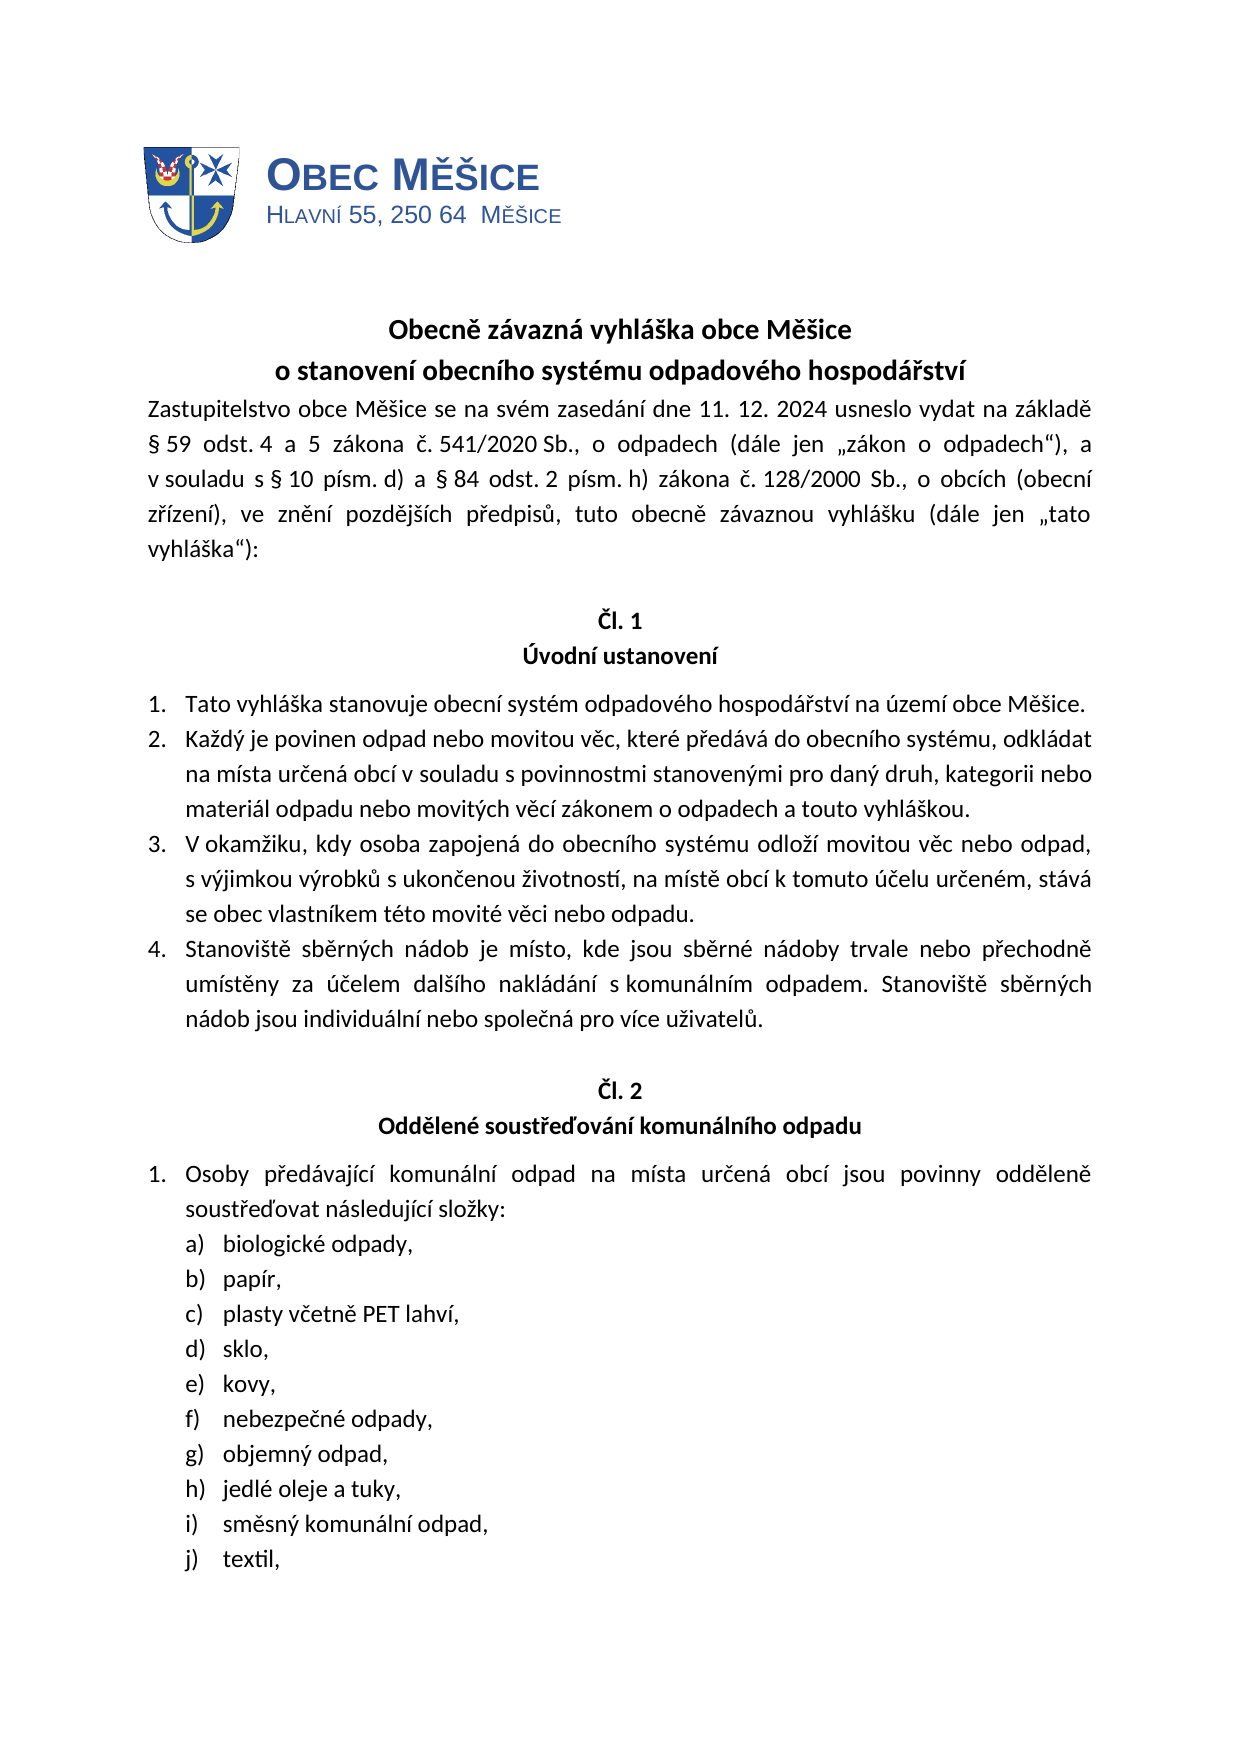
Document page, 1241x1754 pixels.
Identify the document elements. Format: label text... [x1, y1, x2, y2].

list objemný odpad, [185, 1438, 1093, 1468]
list kovy, [185, 1368, 1093, 1398]
text Zastupitelstvo obce Měšice se na svém zasedání dne 11. 12. 2024 usneslo vydat na základě § 59 odst. 4 a 5 zákona č. 541/2020 Sb., o odpadech (dále jen „zákon o odpadech“), a v souladu s § 10 písm. d) a § 84 odst. 2 písm. h) zákona č. 128/2000 Sb., o obcích (obecní zřízení), ve znění pozdějších předpisů, tuto obecně závaznou vyhlášku (dále jen „tato vyhláška“): [148, 393, 1093, 563]
text Obec Měšice [266, 148, 1093, 200]
list biologické odpady, [185, 1228, 1093, 1258]
list papír, [185, 1263, 1093, 1293]
text Obecně závazná vyhláška obce Měšice [148, 311, 1093, 347]
text Hlavní 55, 250 64 Měšice [266, 200, 1093, 229]
list plasty včetně PET lahví, [185, 1298, 1093, 1328]
list Každý je povinen odpad nebo movitou věc, které předává do obecního systému, odkládat na místa určená obcí v souladu s povinnostmi stanovenými pro daný druh, kategorii nebo materiál odpadu nebo movitých věcí zákonem o odpadech a touto vyhláškou. [148, 723, 1093, 823]
text Oddělené soustřeďování komunálního odpadu [148, 1110, 1093, 1141]
text o stanovení obecního systému odpadového hospodářství [148, 352, 1093, 387]
text Úvodní ustanovení [148, 640, 1093, 671]
list sklo, [185, 1333, 1093, 1363]
list Stanoviště sběrných nádob je místo, kde jsou sběrné nádoby trvale nebo přechodně umístěny za účelem dalšího nakládání s komunálním odpadem. Stanoviště sběrných nádob jsou individuální nebo společná pro více uživatelů. [148, 933, 1093, 1033]
list Tato vyhláška stanovuje obecní systém odpadového hospodářství na území obce Měšice. [148, 688, 1093, 718]
list směsný komunální odpad, [185, 1508, 1093, 1538]
list nebezpečné odpady, [185, 1403, 1093, 1433]
text Čl. 2 [148, 1075, 1093, 1106]
picture [143, 147, 240, 243]
list textil, [185, 1543, 1093, 1573]
list V okamžiku, kdy osoba zapojená do obecního systému odloží movitou věc nebo odpad, s výjimkou výrobků s ukončenou životností, na místě obcí k tomuto účelu určeném, stává se obec vlastníkem této movité věci nebo odpadu. [148, 828, 1093, 928]
list Osoby předávající komunální odpad na místa určená obcí jsou povinny odděleně soustřeďovat následující složky: [148, 1158, 1093, 1223]
text Čl. 1 [148, 605, 1093, 636]
list jedlé oleje a tuky, [185, 1473, 1093, 1503]
